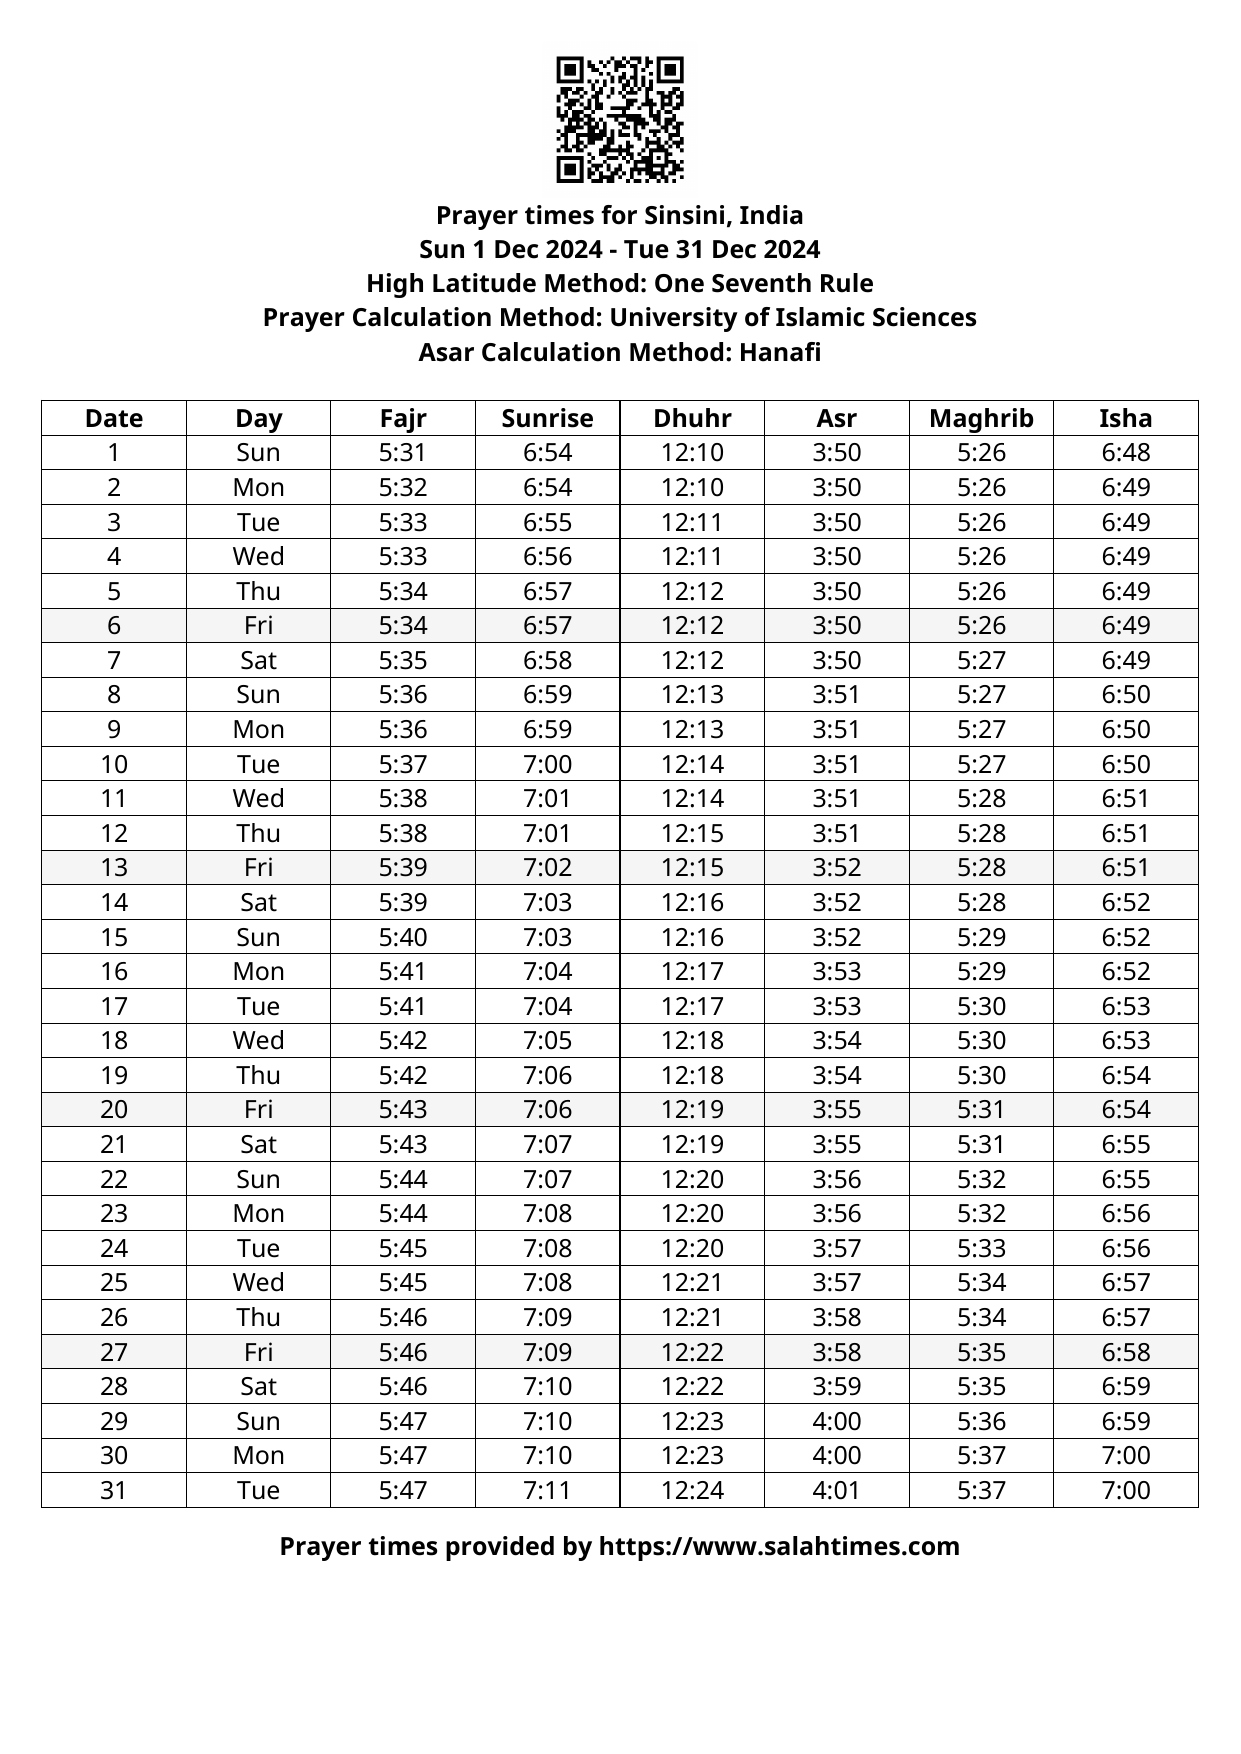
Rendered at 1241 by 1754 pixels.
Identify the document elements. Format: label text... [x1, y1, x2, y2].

table_header Isha [1054, 401, 1198, 434]
table_cell 5:36 [331, 712, 475, 746]
table_cell 4:00 [765, 1439, 909, 1472]
table_cell Fri [187, 851, 330, 884]
table_cell Wed [187, 781, 330, 815]
table_cell 12:20 [621, 1162, 764, 1195]
table_cell 7:00 [476, 747, 619, 780]
table_cell 3:53 [765, 954, 909, 988]
table_cell 29 [42, 1404, 186, 1437]
table_cell 5:26 [910, 505, 1053, 538]
table_cell 6:52 [1054, 954, 1198, 988]
table_cell 20 [42, 1093, 186, 1126]
table_cell 7:04 [476, 989, 619, 1022]
table_cell 5:46 [331, 1300, 475, 1334]
table_cell 15 [42, 920, 186, 953]
table_cell 5:45 [331, 1231, 475, 1264]
table_cell 5:32 [331, 470, 475, 504]
table_cell 12:12 [621, 574, 764, 607]
table_cell 5:34 [331, 609, 475, 642]
table_cell 12:11 [621, 505, 764, 538]
table_cell 12:19 [621, 1127, 764, 1161]
table_cell 7:02 [476, 851, 619, 884]
table_cell 5:26 [910, 436, 1053, 469]
table_cell Fri [187, 609, 330, 642]
table_cell 3:57 [765, 1266, 909, 1299]
table_cell Thu [187, 1058, 330, 1092]
table_cell 5:38 [331, 781, 475, 815]
table_cell 14 [42, 885, 186, 919]
table_cell Mon [187, 470, 330, 504]
text Prayer times for Sinsini, India [42, 198, 1198, 232]
table_cell 12:10 [621, 470, 764, 504]
table_cell 6:49 [1054, 643, 1198, 677]
table_cell 6:55 [1054, 1127, 1198, 1161]
text Asar Calculation Method: Hanafi [42, 334, 1198, 368]
text Prayer Calculation Method: University of Islamic Sciences [42, 300, 1198, 334]
table_cell 6:51 [1054, 851, 1198, 884]
table_header Dhuhr [621, 401, 764, 434]
table_cell 12:11 [621, 539, 764, 573]
table_cell 6:54 [476, 436, 619, 469]
text High Latitude Method: One Seventh Rule [42, 266, 1198, 300]
table_cell 6:51 [1054, 816, 1198, 849]
table_cell 27 [42, 1335, 186, 1368]
table_cell 7:07 [476, 1162, 619, 1195]
table_cell 5:38 [331, 816, 475, 849]
table_cell 10 [42, 747, 186, 780]
table_cell 12:13 [621, 712, 764, 746]
table_cell 6:56 [1054, 1196, 1198, 1230]
table_cell 5:36 [910, 1404, 1053, 1437]
table_cell 6:52 [1054, 885, 1198, 919]
table_cell 5:35 [910, 1369, 1053, 1403]
table_cell 3:50 [765, 470, 909, 504]
table_cell 5:43 [331, 1127, 475, 1161]
table_cell 3:55 [765, 1093, 909, 1126]
table_cell Mon [187, 1439, 330, 1472]
table_cell 18 [42, 1024, 186, 1057]
table_cell 12:23 [621, 1404, 764, 1437]
table_cell 7 [42, 643, 186, 677]
table_cell 6:57 [476, 609, 619, 642]
table_cell 12:22 [621, 1369, 764, 1403]
table_cell 3:58 [765, 1335, 909, 1368]
table_cell 5:39 [331, 851, 475, 884]
table_cell 5:28 [910, 885, 1053, 919]
table_cell Sun [187, 920, 330, 953]
table_cell 7:08 [476, 1231, 619, 1264]
table_cell Tue [187, 1473, 330, 1507]
table_cell 3:50 [765, 609, 909, 642]
table_cell 5:31 [910, 1093, 1053, 1126]
table_cell 5 [42, 574, 186, 607]
table_cell Wed [187, 1024, 330, 1057]
table_cell 5:28 [910, 781, 1053, 815]
table_cell 6:54 [476, 470, 619, 504]
table_cell Tue [187, 989, 330, 1022]
table_cell 6:53 [1054, 1024, 1198, 1057]
table_cell 3:58 [765, 1300, 909, 1334]
table_cell 6:59 [476, 712, 619, 746]
table_cell 19 [42, 1058, 186, 1092]
table_cell 5:37 [331, 747, 475, 780]
table_cell 7:00 [1054, 1439, 1198, 1472]
table_cell 1 [42, 436, 186, 469]
table_cell Mon [187, 712, 330, 746]
table_cell 7:03 [476, 920, 619, 953]
table_cell 5:26 [910, 539, 1053, 573]
table_cell 3:51 [765, 678, 909, 711]
table_cell 5:35 [331, 643, 475, 677]
table_cell Sat [187, 1369, 330, 1403]
table_cell 30 [42, 1439, 186, 1472]
table_cell 7:07 [476, 1127, 619, 1161]
table_cell 7:03 [476, 885, 619, 919]
table_cell 31 [42, 1473, 186, 1507]
table_cell 2 [42, 470, 186, 504]
table_cell 22 [42, 1162, 186, 1195]
table_cell 5:37 [910, 1439, 1053, 1472]
table_cell 6:50 [1054, 678, 1198, 711]
table_cell 6:49 [1054, 574, 1198, 607]
table_cell 5:40 [331, 920, 475, 953]
table_cell 3:50 [765, 436, 909, 469]
table_cell 5:33 [331, 539, 475, 573]
table_cell 6:57 [1054, 1300, 1198, 1334]
table_cell 3:53 [765, 989, 909, 1022]
table_cell 5:47 [331, 1473, 475, 1507]
table_cell 6:49 [1054, 539, 1198, 573]
table_cell 5:30 [910, 1024, 1053, 1057]
table_cell 7:09 [476, 1335, 619, 1368]
table_cell 24 [42, 1231, 186, 1264]
table_cell Tue [187, 505, 330, 538]
table_cell Mon [187, 1196, 330, 1230]
table_cell 5:33 [331, 505, 475, 538]
table_cell 12:23 [621, 1439, 764, 1472]
table_cell 6:53 [1054, 989, 1198, 1022]
table_cell 12:16 [621, 885, 764, 919]
table_cell Sun [187, 1404, 330, 1437]
table_cell 17 [42, 989, 186, 1022]
table_cell 9 [42, 712, 186, 746]
table_cell 12:18 [621, 1058, 764, 1092]
table_cell 7:01 [476, 781, 619, 815]
table_cell 6:54 [1054, 1093, 1198, 1126]
table_cell 3:52 [765, 920, 909, 953]
picture [542, 41, 699, 198]
table_cell 6:48 [1054, 436, 1198, 469]
table_cell 7:09 [476, 1300, 619, 1334]
table_cell 7:08 [476, 1196, 619, 1230]
table_header Day [187, 401, 330, 434]
table_cell 3:56 [765, 1162, 909, 1195]
table_cell 12:12 [621, 643, 764, 677]
table_cell 3:52 [765, 885, 909, 919]
table_cell 8 [42, 678, 186, 711]
table_cell 3:51 [765, 747, 909, 780]
table_cell 12:15 [621, 851, 764, 884]
table_header Sunrise [476, 401, 619, 434]
table_cell 12:24 [621, 1473, 764, 1507]
table_cell 7:06 [476, 1058, 619, 1092]
table_header Fajr [331, 401, 475, 434]
table_cell 6:58 [1054, 1335, 1198, 1368]
table_cell 5:28 [910, 816, 1053, 849]
table_cell 7:05 [476, 1024, 619, 1057]
table_cell 5:46 [331, 1335, 475, 1368]
table_cell Wed [187, 539, 330, 573]
table_cell 12:14 [621, 747, 764, 780]
table_cell 3:55 [765, 1127, 909, 1161]
table_cell 3:54 [765, 1058, 909, 1092]
table_cell 5:26 [910, 574, 1053, 607]
table_cell 28 [42, 1369, 186, 1403]
table_cell 6 [42, 609, 186, 642]
table_cell Sat [187, 1127, 330, 1161]
table_cell Mon [187, 954, 330, 988]
table_cell 12:20 [621, 1231, 764, 1264]
table_cell 6:51 [1054, 781, 1198, 815]
table_cell Sat [187, 885, 330, 919]
table_cell 5:39 [331, 885, 475, 919]
table_cell 3:54 [765, 1024, 909, 1057]
table_cell 3:51 [765, 781, 909, 815]
table_cell 21 [42, 1127, 186, 1161]
table_cell 7:01 [476, 816, 619, 849]
table_cell 5:44 [331, 1162, 475, 1195]
table_cell 5:42 [331, 1024, 475, 1057]
table_cell 12:21 [621, 1266, 764, 1299]
table_cell 5:44 [331, 1196, 475, 1230]
table_cell 5:30 [910, 989, 1053, 1022]
table_cell 7:10 [476, 1404, 619, 1437]
table_cell 6:55 [1054, 1162, 1198, 1195]
table_cell 5:41 [331, 989, 475, 1022]
table_cell 5:47 [331, 1404, 475, 1437]
table_cell 5:43 [331, 1093, 475, 1126]
table_cell 12:17 [621, 989, 764, 1022]
table_cell 12:17 [621, 954, 764, 988]
table_cell Fri [187, 1093, 330, 1126]
text Sun 1 Dec 2024 - Tue 31 Dec 2024 [42, 232, 1198, 266]
table_cell 7:08 [476, 1266, 619, 1299]
table_cell 3 [42, 505, 186, 538]
table_cell Sun [187, 678, 330, 711]
table_cell 6:59 [1054, 1404, 1198, 1437]
table_cell 23 [42, 1196, 186, 1230]
table_cell 3:56 [765, 1196, 909, 1230]
table_cell Wed [187, 1266, 330, 1299]
table_cell 5:42 [331, 1058, 475, 1092]
table_cell 7:10 [476, 1369, 619, 1403]
table_cell 12:21 [621, 1300, 764, 1334]
table_cell 6:59 [476, 678, 619, 711]
table_cell 5:47 [331, 1439, 475, 1472]
table_cell 5:30 [910, 1058, 1053, 1092]
table_cell Sat [187, 643, 330, 677]
table_cell 6:52 [1054, 920, 1198, 953]
table_cell 4:00 [765, 1404, 909, 1437]
table_cell 7:00 [1054, 1473, 1198, 1507]
table_cell 4:01 [765, 1473, 909, 1507]
table_cell 6:49 [1054, 609, 1198, 642]
table_cell 12:14 [621, 781, 764, 815]
table_cell Tue [187, 1231, 330, 1264]
table_header Asr [765, 401, 909, 434]
table_cell Thu [187, 816, 330, 849]
table_cell 16 [42, 954, 186, 988]
table_cell 12:13 [621, 678, 764, 711]
table_cell 5:27 [910, 678, 1053, 711]
table_cell 6:49 [1054, 470, 1198, 504]
table_cell 5:32 [910, 1162, 1053, 1195]
table_cell 6:54 [1054, 1058, 1198, 1092]
table_cell 12:15 [621, 816, 764, 849]
table_cell 5:34 [910, 1300, 1053, 1334]
table_cell 12 [42, 816, 186, 849]
table_cell Tue [187, 747, 330, 780]
table_cell Fri [187, 1335, 330, 1368]
table_header Date [42, 401, 186, 434]
table_cell 5:34 [331, 574, 475, 607]
table_cell 4 [42, 539, 186, 573]
table_cell 12:16 [621, 920, 764, 953]
table_cell Sun [187, 1162, 330, 1195]
table_cell 5:26 [910, 609, 1053, 642]
table_cell 6:55 [476, 505, 619, 538]
text Prayer times provided by https://www.salahtimes.com [42, 1528, 1198, 1563]
table_cell 3:51 [765, 816, 909, 849]
table_cell 6:49 [1054, 505, 1198, 538]
table_cell 7:10 [476, 1439, 619, 1472]
table_cell 6:56 [1054, 1231, 1198, 1264]
table_cell 5:27 [910, 643, 1053, 677]
table_cell 5:27 [910, 712, 1053, 746]
table_cell 5:31 [331, 436, 475, 469]
table_cell 5:37 [910, 1473, 1053, 1507]
table_cell 12:19 [621, 1093, 764, 1126]
table_cell 12:20 [621, 1196, 764, 1230]
table_cell 12:10 [621, 436, 764, 469]
table_cell Thu [187, 574, 330, 607]
table_cell 6:57 [476, 574, 619, 607]
table_cell 25 [42, 1266, 186, 1299]
table_cell 7:11 [476, 1473, 619, 1507]
table_cell 13 [42, 851, 186, 884]
table_cell 7:04 [476, 954, 619, 988]
table_cell 3:51 [765, 712, 909, 746]
table_cell 5:27 [910, 747, 1053, 780]
table_cell 3:57 [765, 1231, 909, 1264]
table_cell 12:18 [621, 1024, 764, 1057]
table_cell 5:35 [910, 1335, 1053, 1368]
table_cell Thu [187, 1300, 330, 1334]
table_cell 5:45 [331, 1266, 475, 1299]
table_header Maghrib [910, 401, 1053, 434]
table_cell 5:41 [331, 954, 475, 988]
table_cell 3:50 [765, 574, 909, 607]
table_cell 6:56 [476, 539, 619, 573]
table_cell 11 [42, 781, 186, 815]
table_cell Sun [187, 436, 330, 469]
table_cell 6:57 [1054, 1266, 1198, 1299]
table_cell 5:29 [910, 920, 1053, 953]
table_cell 5:33 [910, 1231, 1053, 1264]
table_cell 3:50 [765, 505, 909, 538]
table_cell 6:58 [476, 643, 619, 677]
table_cell 12:12 [621, 609, 764, 642]
table_cell 26 [42, 1300, 186, 1334]
table_cell 3:50 [765, 539, 909, 573]
table_cell 5:26 [910, 470, 1053, 504]
table_cell 7:06 [476, 1093, 619, 1126]
table_cell 5:36 [331, 678, 475, 711]
table_cell 3:59 [765, 1369, 909, 1403]
table_cell 6:50 [1054, 747, 1198, 780]
table_cell 6:50 [1054, 712, 1198, 746]
table_cell 3:52 [765, 851, 909, 884]
table_cell 5:46 [331, 1369, 475, 1403]
table_cell 5:34 [910, 1266, 1053, 1299]
table_cell 5:28 [910, 851, 1053, 884]
table_cell 12:22 [621, 1335, 764, 1368]
table_cell 5:31 [910, 1127, 1053, 1161]
table_cell 3:50 [765, 643, 909, 677]
table_cell 5:32 [910, 1196, 1053, 1230]
table_cell 6:59 [1054, 1369, 1198, 1403]
table_cell 5:29 [910, 954, 1053, 988]
